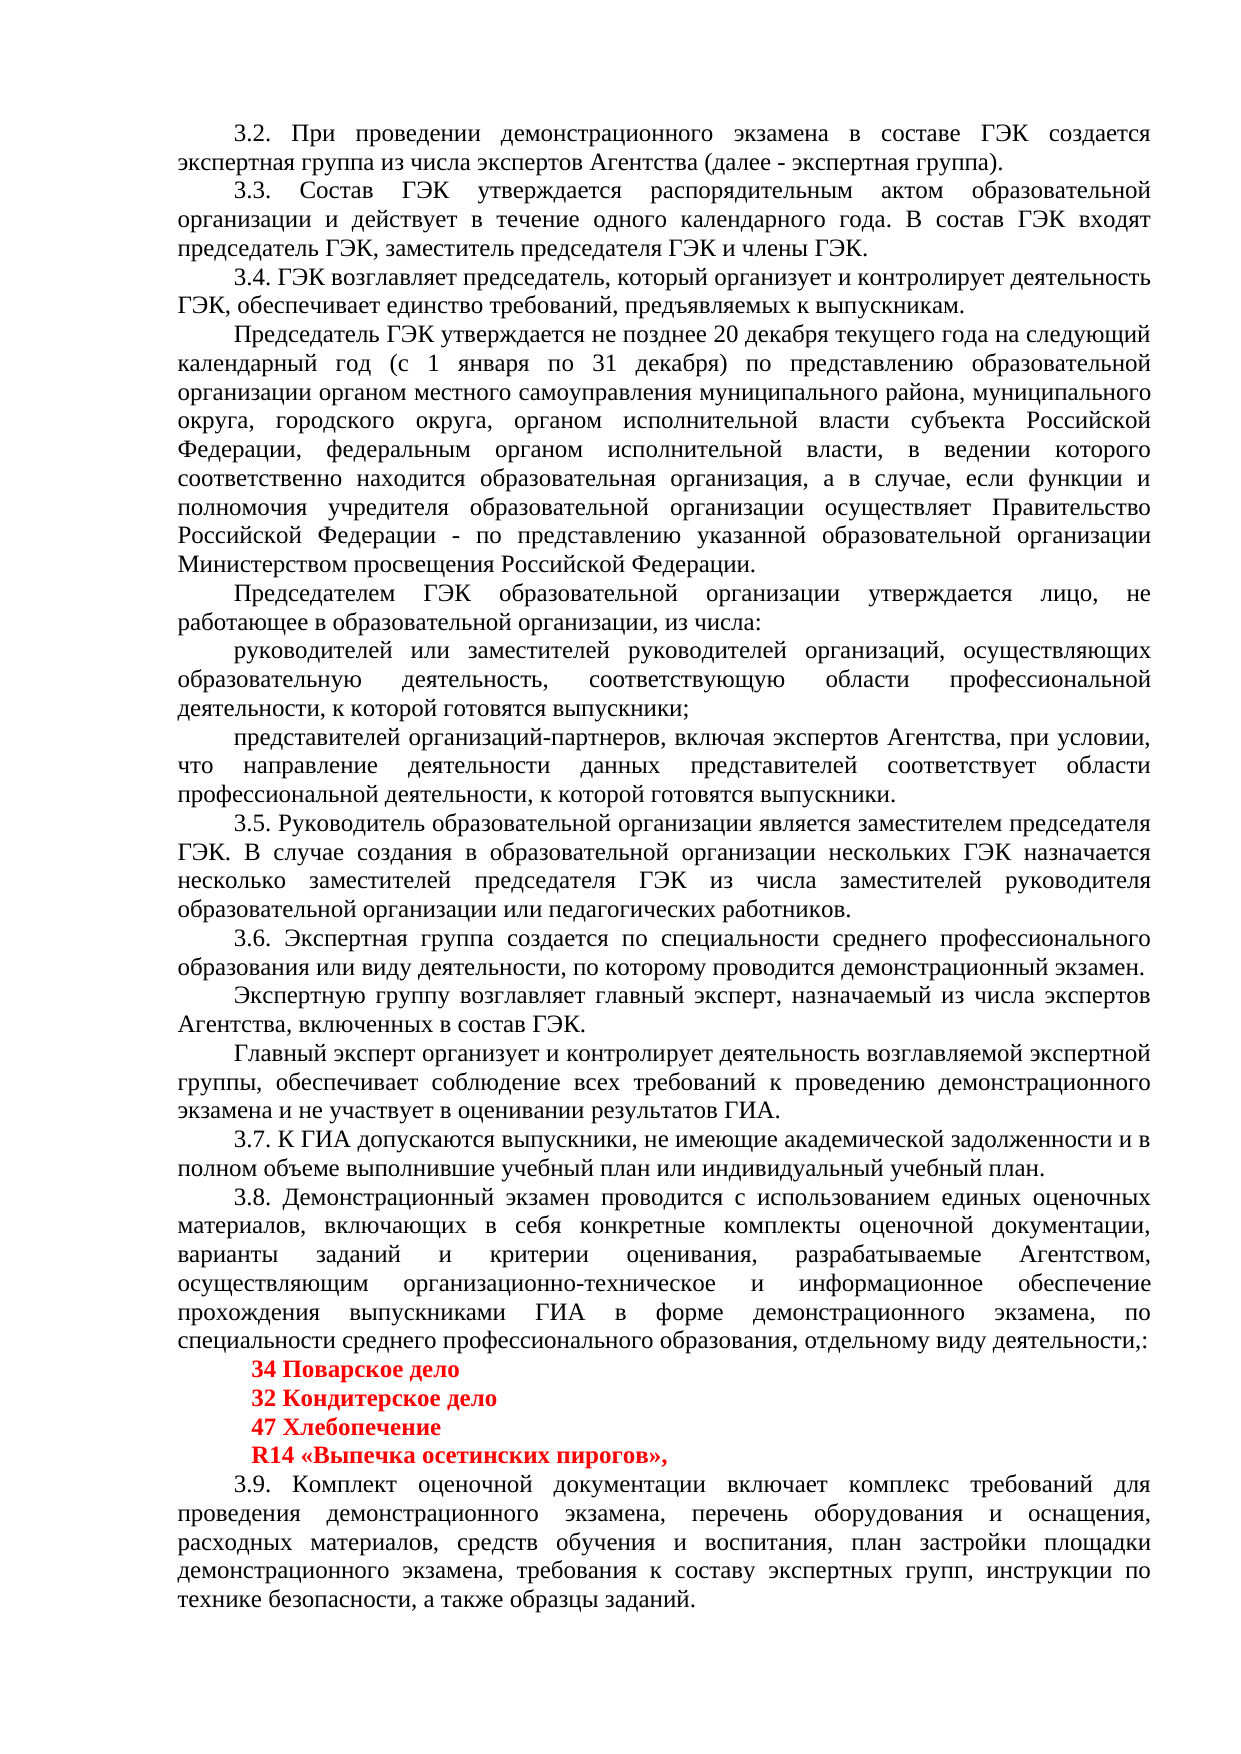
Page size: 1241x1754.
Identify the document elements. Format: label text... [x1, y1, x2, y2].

text 3.4. ГЭК возглавляет председатель, который организует и контролирует деятельность ГЭК, обеспечивает единство требований, предъявляемых к выпускникам. [177, 262, 1152, 319]
text 3.7. К ГИА допускаются выпускники, не имеющие академической задолженности и в полном объеме выполнившие учебный план или индивидуальный учебный план. [177, 1124, 1152, 1182]
text 3.9. Комплект оценочной документации включает комплекс требований для проведения демонстрационного экзамена, перечень оборудования и оснащения, расходных материалов, средств обучения и воспитания, план застройки площадки демонстрационного экзамена, требования к составу экспертных групп, инструкции по технике безопасности, а также образцы заданий. [177, 1469, 1152, 1613]
text 3.2. При проведении демонстрационного экзамена в составе ГЭК создается экспертная группа из числа экспертов Агентства (далее - экспертная группа). [177, 118, 1152, 176]
text Председатель ГЭК утверждается не позднее 20 декабря текущего года на следующий календарный год (с 1 января по 31 декабря) по представлению образовательной организации органом местного самоуправления муниципального района, муниципального округа, городского округа, органом исполнительной власти субъекта Российской Федерации, федеральным органом исполнительной власти, в ведении которого соответственно находится образовательная организация, а в случае, если функции и полномочия учредителя образовательной организации осуществляет Правительство Российской Федерации - по представлению указанной образовательной организации Министерством просвещения Российской Федерации. [177, 319, 1152, 578]
text 3.3. Состав ГЭК утверждается распорядительным актом образовательной организации и действует в течение одного календарного года. В состав ГЭК входят председатель ГЭК, заместитель председателя ГЭК и члены ГЭК. [177, 176, 1152, 262]
text R14 «Выпечка осетинских пирогов», [177, 1441, 1152, 1469]
text Главный эксперт организует и контролирует деятельность возглавляемой экспертной группы, обеспечивает соблюдение всех требований к проведению демонстрационного экзамена и не участвует в оценивании результатов ГИА. [177, 1038, 1152, 1124]
text Председателем ГЭК образовательной организации утверждается лицо, не работающее в образовательной организации, из числа: [177, 578, 1152, 636]
text руководителей или заместителей руководителей организаций, осуществляющих образовательную деятельность, соответствующую области профессиональной деятельности, к которой готовятся выпускники; [177, 636, 1152, 722]
text 47 Хлебопечение [177, 1412, 1152, 1441]
text 3.8. Демонстрационный экзамен проводится с использованием единых оценочных материалов, включающих в себя конкретные комплекты оценочной документации, варианты заданий и критерии оценивания, разрабатываемые Агентством, осуществляющим организационно-техническое и информационное обеспечение прохождения выпускниками ГИА в форме демонстрационного экзамена, по специальности среднего профессионального образования, отдельному виду деятельности,: [177, 1182, 1152, 1354]
text 3.5. Руководитель образовательной организации является заместителем председателя ГЭК. В случае создания в образовательной организации нескольких ГЭК назначается несколько заместителей председателя ГЭК из числа заместителей руководителя образовательной организации или педагогических работников. [177, 808, 1152, 923]
text представителей организаций-партнеров, включая экспертов Агентства, при условии, что направление деятельности данных представителей соответствует области профессиональной деятельности, к которой готовятся выпускники. [177, 722, 1152, 808]
text 32 Кондитерское дело [177, 1383, 1152, 1412]
text 34 Поварское дело [177, 1354, 1152, 1383]
text Экспертную группу возглавляет главный эксперт, назначаемый из числа экспертов Агентства, включенных в состав ГЭК. [177, 981, 1152, 1038]
text 3.6. Экспертная группа создается по специальности среднего профессионального образования или виду деятельности, по которому проводится демонстрационный экзамен. [177, 923, 1152, 981]
